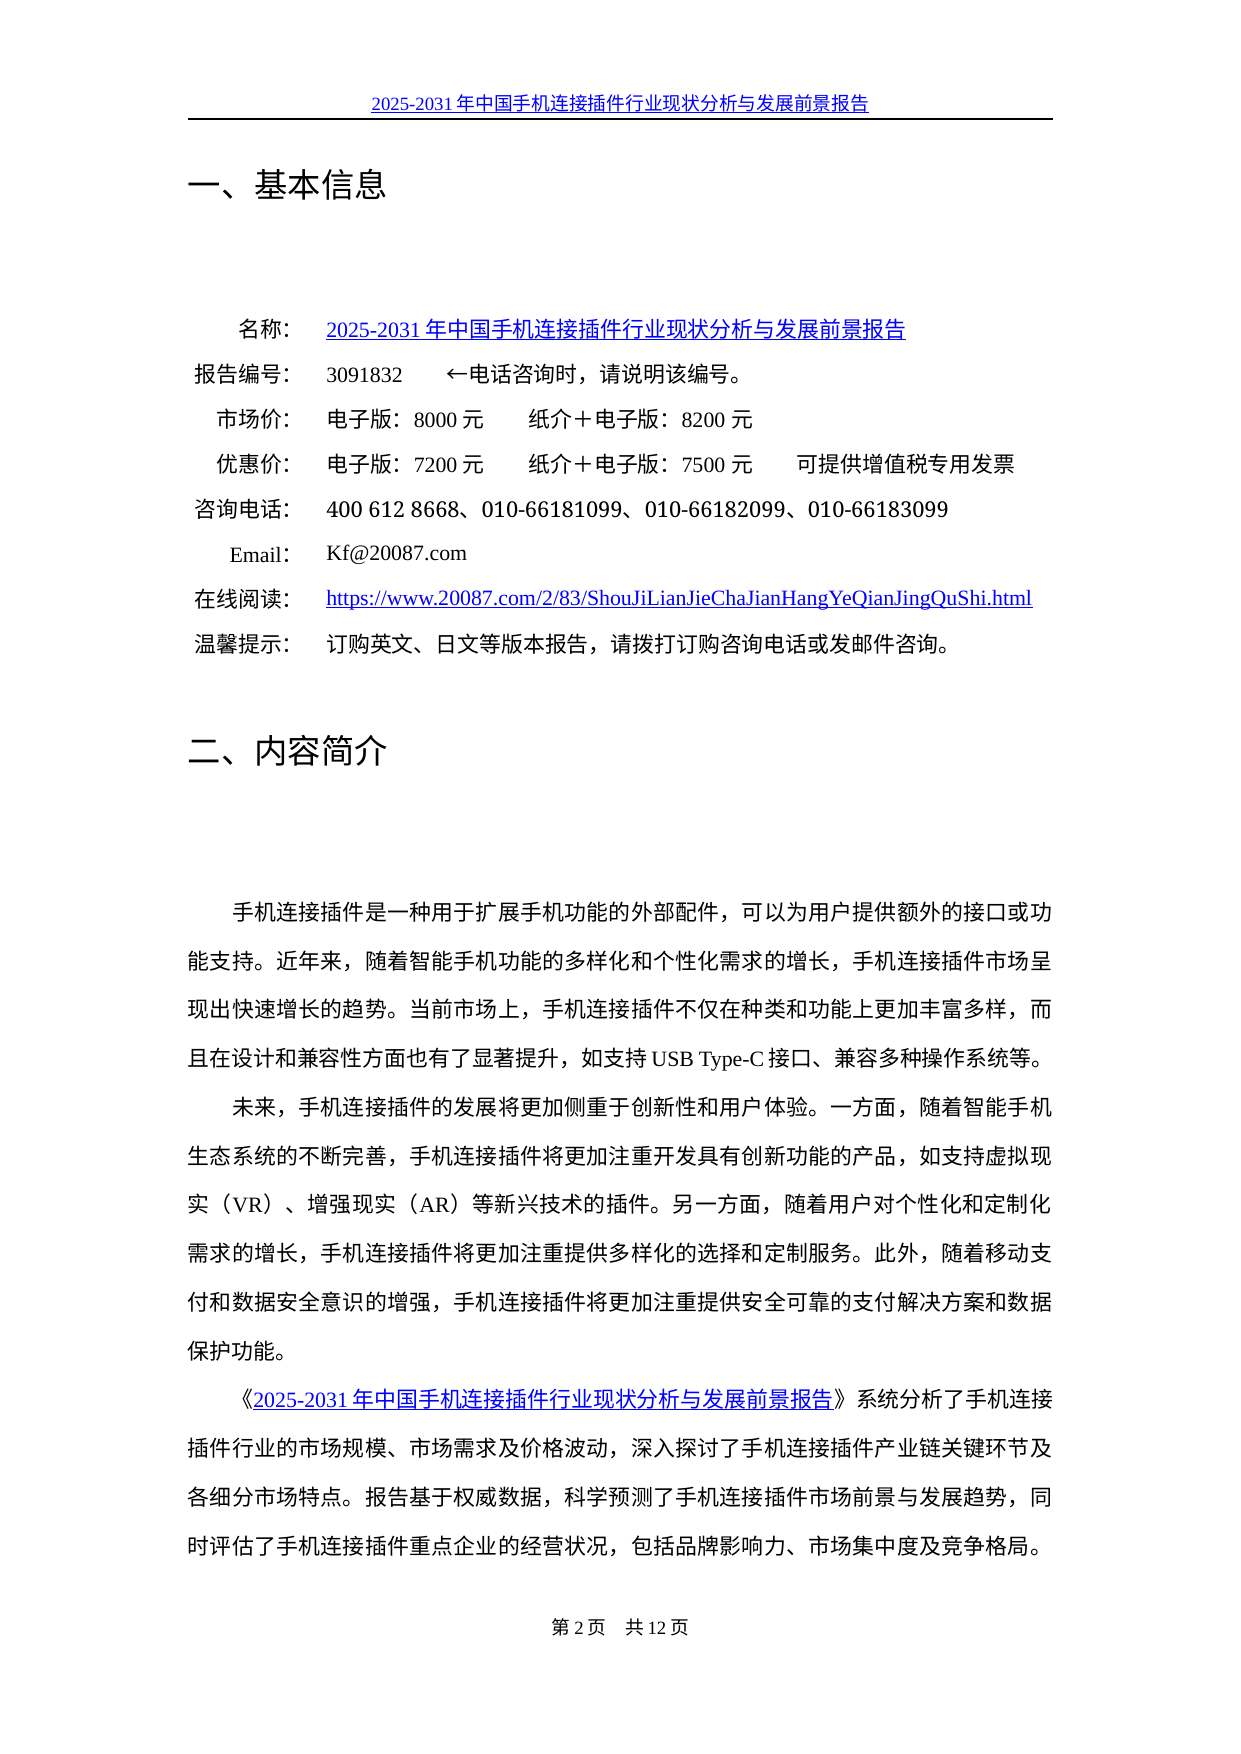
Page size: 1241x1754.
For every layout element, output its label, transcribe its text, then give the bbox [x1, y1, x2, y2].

table_cell 3091832 ←电话咨询时，请说明该编号。 [315, 357, 1073, 402]
table_cell 报告编号： [167, 357, 315, 402]
table_cell 电子版：8000 元 纸介＋电子版：8200 元 [315, 402, 1073, 447]
table_cell 订购英文、日文等版本报告，请拨打订购咨询电话或发邮件咨询。 [315, 627, 1073, 672]
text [187, 894, 1053, 1561]
table_cell 咨询电话： [167, 492, 315, 537]
table_cell 温馨提示： [167, 627, 315, 672]
table_cell [315, 582, 1073, 627]
title 一、基本信息 [187, 150, 1053, 215]
table_cell 400 612 8668、010-66181099、010-66182099、010-66183099 [315, 492, 1073, 537]
table_cell Kf@20087.com [315, 537, 1073, 582]
table_header 2025-2031年中国手机连接插件行业现状分析与发展前景报告 [315, 312, 1073, 357]
title 二、内容简介 [187, 717, 1053, 782]
table_cell 电子版：7200 元 纸介＋电子版：7500 元 可提供增值税专用发票 [315, 447, 1073, 492]
table_cell Email： [167, 537, 315, 582]
table_cell 市场价： [167, 402, 315, 447]
table_cell 在线阅读： [167, 582, 315, 627]
table_header 名称： [167, 312, 315, 357]
table_cell 优惠价： [167, 447, 315, 492]
